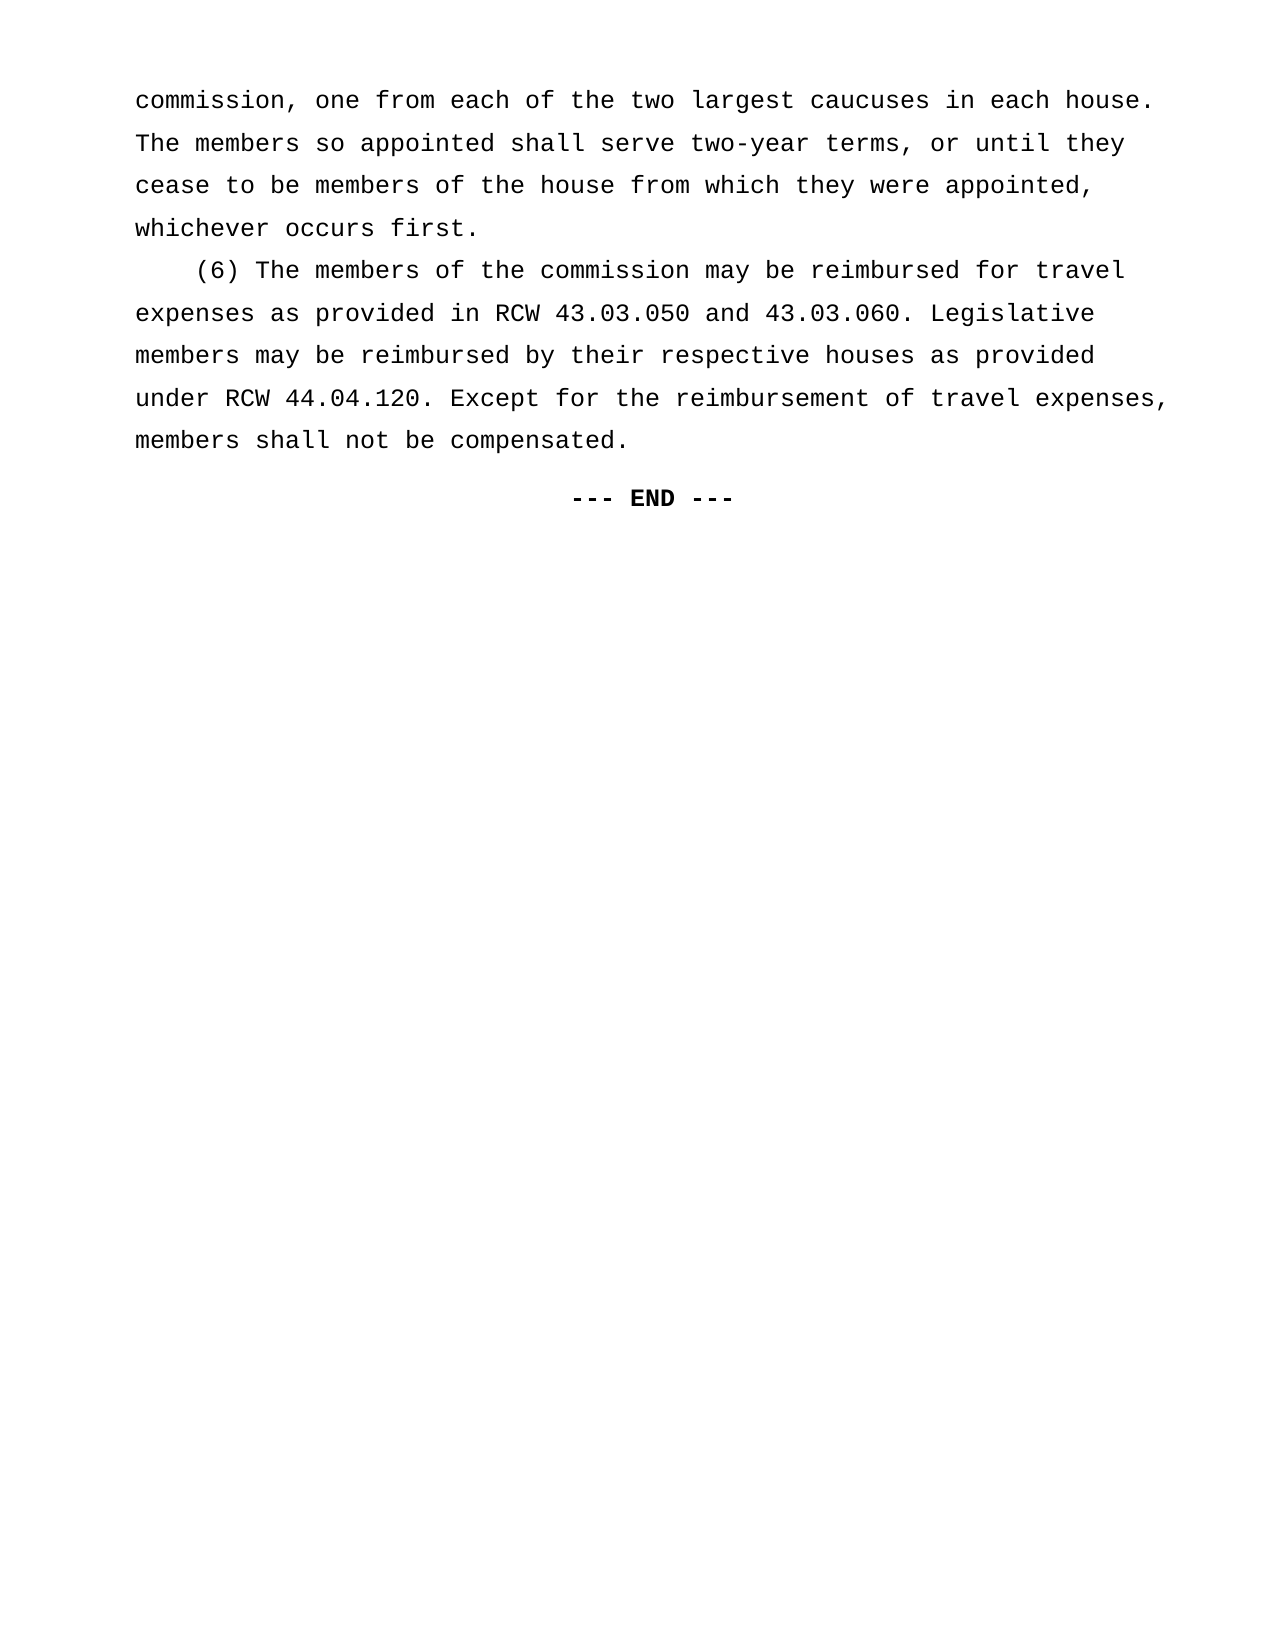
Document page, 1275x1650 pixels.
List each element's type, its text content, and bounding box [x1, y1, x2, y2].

text --- END --- [135, 486, 1170, 514]
text (6) The members of the commission may be reimbursed for travel expenses as provided in RCW 43.03.050 and 43.03.060. Legislative members may be reimbursed by their respective houses as provided under RCW 44.04.120. Except for the reimbursement of travel expenses, members shall not be compensated. [135, 245, 1170, 457]
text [135, 75, 1170, 245]
